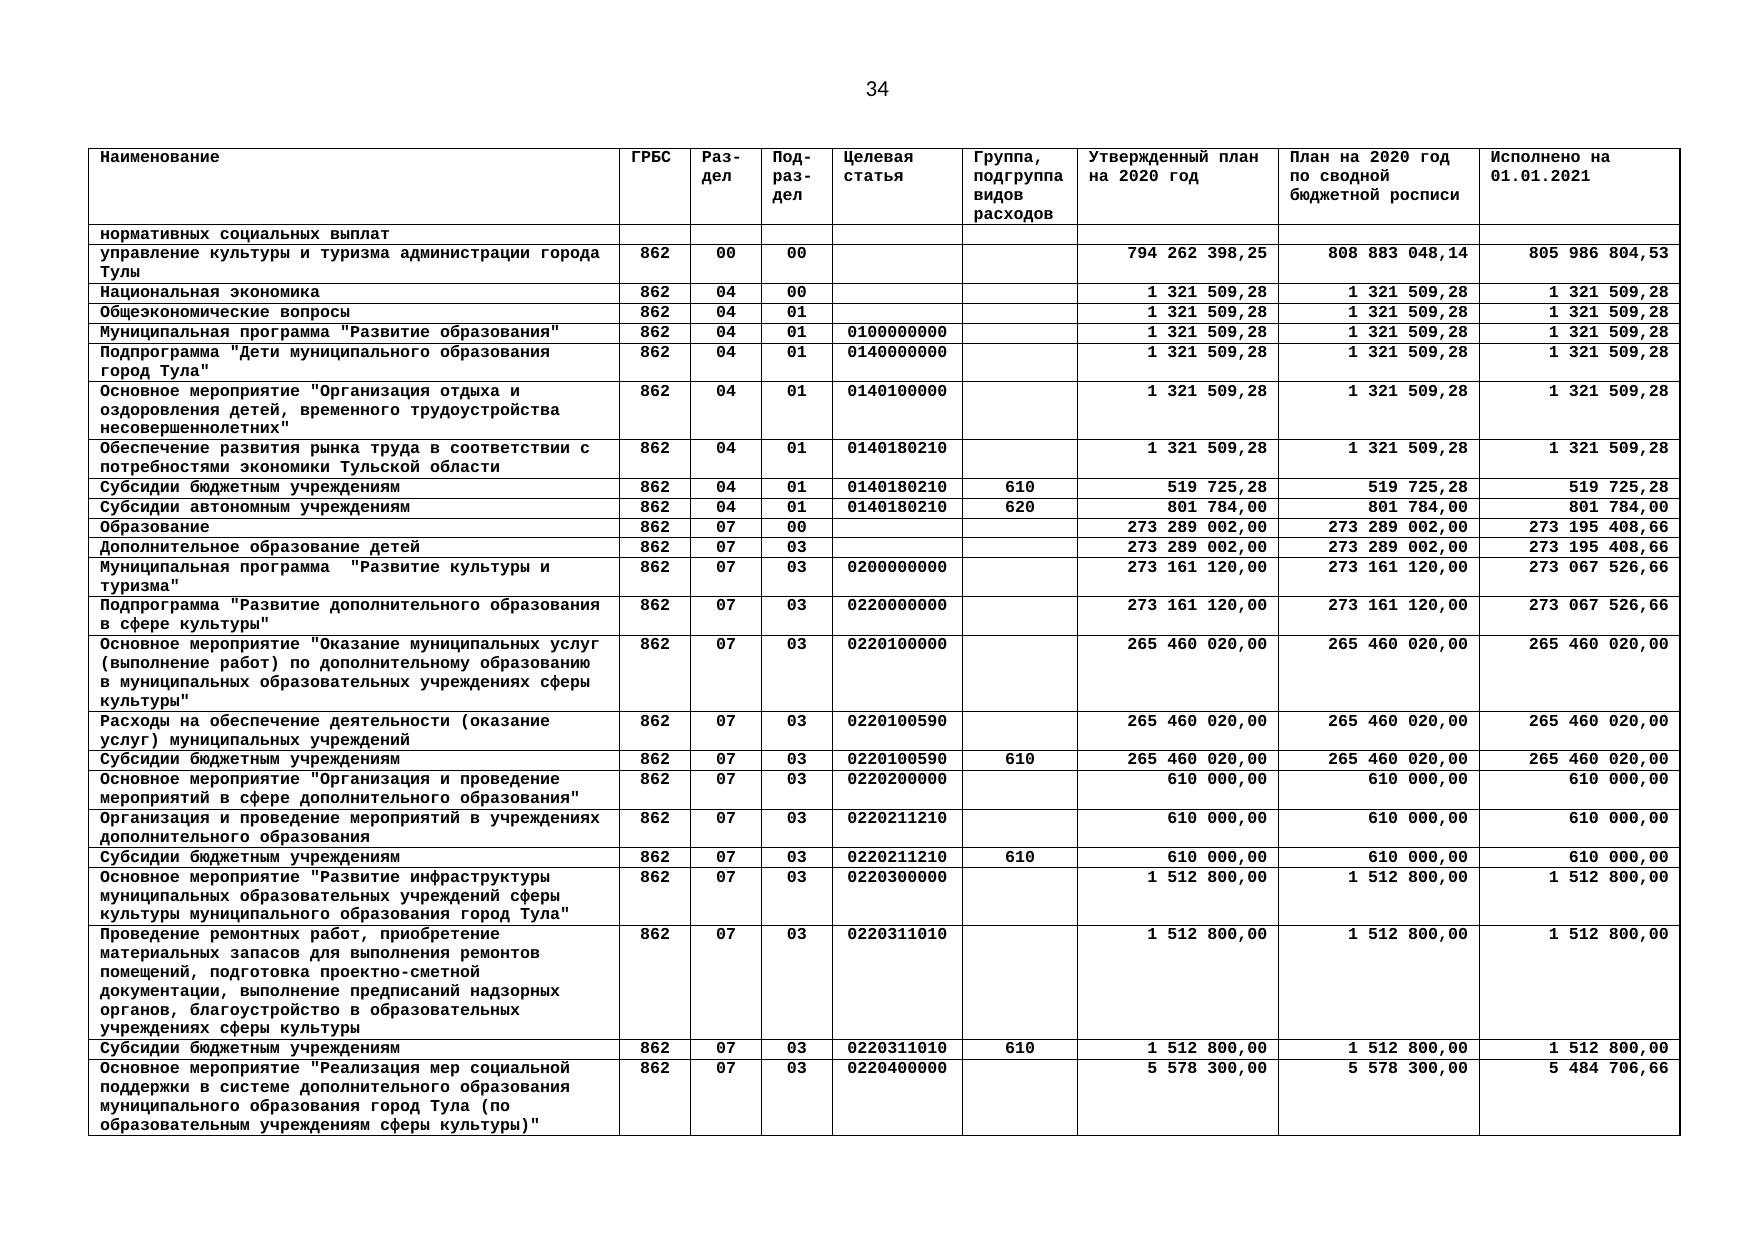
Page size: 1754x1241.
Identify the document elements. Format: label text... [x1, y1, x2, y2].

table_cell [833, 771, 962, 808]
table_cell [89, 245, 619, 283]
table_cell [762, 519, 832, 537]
table_header ГРБС [620, 149, 690, 224]
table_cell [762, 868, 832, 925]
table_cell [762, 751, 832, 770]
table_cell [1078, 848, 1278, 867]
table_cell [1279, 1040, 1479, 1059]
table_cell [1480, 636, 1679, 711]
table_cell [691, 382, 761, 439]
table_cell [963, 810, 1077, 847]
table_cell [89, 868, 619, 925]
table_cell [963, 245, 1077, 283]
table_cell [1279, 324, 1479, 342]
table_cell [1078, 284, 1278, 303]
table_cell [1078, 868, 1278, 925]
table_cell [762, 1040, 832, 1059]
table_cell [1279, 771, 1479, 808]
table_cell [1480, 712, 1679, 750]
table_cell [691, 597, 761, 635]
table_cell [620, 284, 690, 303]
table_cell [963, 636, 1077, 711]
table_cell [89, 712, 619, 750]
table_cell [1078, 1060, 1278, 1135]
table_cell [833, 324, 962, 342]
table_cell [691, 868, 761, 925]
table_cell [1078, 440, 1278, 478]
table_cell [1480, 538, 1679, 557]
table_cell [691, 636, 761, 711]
table_header Под-раз-дел [762, 149, 832, 224]
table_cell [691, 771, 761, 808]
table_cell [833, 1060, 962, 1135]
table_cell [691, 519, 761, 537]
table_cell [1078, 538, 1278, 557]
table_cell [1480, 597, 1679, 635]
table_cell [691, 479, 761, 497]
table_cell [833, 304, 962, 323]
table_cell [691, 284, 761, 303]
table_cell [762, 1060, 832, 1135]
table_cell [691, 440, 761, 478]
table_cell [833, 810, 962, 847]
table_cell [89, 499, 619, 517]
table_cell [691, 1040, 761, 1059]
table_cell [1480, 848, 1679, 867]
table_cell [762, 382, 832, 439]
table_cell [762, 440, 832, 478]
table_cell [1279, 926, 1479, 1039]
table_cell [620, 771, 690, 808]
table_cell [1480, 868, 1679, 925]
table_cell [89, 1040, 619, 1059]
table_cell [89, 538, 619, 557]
table_header Утвержденный план на 2020 год [1078, 149, 1278, 224]
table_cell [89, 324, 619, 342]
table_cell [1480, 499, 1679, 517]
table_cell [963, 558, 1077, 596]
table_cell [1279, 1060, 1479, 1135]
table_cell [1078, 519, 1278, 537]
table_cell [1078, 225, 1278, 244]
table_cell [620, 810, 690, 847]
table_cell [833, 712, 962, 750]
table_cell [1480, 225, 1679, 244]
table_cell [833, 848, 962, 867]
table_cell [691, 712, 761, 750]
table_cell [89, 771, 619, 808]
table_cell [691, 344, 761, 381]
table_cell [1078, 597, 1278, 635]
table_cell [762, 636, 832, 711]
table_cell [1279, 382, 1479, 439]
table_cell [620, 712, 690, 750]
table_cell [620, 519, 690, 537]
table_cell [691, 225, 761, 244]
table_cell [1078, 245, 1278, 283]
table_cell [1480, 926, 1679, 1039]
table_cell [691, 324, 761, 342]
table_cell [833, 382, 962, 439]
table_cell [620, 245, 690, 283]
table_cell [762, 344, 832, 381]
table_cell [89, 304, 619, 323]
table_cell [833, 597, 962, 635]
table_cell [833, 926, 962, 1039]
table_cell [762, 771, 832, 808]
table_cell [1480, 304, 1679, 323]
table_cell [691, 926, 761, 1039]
table_header Раз-дел [691, 149, 761, 224]
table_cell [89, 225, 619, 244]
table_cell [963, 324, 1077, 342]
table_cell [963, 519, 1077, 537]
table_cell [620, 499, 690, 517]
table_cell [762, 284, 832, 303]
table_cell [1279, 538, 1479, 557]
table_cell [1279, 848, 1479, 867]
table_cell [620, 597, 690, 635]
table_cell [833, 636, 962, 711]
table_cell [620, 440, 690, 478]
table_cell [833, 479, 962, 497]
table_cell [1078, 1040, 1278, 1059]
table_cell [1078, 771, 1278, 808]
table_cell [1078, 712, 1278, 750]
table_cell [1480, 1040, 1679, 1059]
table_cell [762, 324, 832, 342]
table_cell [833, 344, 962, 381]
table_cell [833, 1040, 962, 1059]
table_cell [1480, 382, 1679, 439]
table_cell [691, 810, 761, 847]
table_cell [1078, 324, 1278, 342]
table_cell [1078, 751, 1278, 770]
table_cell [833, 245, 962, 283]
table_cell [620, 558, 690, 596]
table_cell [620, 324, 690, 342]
table_header Целевая статья [833, 149, 962, 224]
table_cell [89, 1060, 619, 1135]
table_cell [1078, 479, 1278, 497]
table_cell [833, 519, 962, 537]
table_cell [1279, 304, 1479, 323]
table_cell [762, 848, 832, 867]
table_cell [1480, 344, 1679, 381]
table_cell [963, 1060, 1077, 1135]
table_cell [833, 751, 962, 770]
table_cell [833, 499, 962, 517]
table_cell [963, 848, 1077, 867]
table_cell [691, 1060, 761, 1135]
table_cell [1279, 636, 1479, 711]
table_header Группа, подгруппа видов расходов [963, 149, 1077, 224]
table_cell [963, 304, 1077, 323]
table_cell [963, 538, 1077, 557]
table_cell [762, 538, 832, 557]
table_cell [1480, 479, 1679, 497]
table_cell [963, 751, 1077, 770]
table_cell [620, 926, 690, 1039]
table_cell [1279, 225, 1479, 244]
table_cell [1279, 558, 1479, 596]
table_header Исполнено на 01.01.2021 [1480, 149, 1679, 224]
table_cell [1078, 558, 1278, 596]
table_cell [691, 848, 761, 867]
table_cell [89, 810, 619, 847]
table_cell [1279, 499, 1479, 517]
table_header План на 2020 год по сводной бюджетной росписи [1279, 149, 1479, 224]
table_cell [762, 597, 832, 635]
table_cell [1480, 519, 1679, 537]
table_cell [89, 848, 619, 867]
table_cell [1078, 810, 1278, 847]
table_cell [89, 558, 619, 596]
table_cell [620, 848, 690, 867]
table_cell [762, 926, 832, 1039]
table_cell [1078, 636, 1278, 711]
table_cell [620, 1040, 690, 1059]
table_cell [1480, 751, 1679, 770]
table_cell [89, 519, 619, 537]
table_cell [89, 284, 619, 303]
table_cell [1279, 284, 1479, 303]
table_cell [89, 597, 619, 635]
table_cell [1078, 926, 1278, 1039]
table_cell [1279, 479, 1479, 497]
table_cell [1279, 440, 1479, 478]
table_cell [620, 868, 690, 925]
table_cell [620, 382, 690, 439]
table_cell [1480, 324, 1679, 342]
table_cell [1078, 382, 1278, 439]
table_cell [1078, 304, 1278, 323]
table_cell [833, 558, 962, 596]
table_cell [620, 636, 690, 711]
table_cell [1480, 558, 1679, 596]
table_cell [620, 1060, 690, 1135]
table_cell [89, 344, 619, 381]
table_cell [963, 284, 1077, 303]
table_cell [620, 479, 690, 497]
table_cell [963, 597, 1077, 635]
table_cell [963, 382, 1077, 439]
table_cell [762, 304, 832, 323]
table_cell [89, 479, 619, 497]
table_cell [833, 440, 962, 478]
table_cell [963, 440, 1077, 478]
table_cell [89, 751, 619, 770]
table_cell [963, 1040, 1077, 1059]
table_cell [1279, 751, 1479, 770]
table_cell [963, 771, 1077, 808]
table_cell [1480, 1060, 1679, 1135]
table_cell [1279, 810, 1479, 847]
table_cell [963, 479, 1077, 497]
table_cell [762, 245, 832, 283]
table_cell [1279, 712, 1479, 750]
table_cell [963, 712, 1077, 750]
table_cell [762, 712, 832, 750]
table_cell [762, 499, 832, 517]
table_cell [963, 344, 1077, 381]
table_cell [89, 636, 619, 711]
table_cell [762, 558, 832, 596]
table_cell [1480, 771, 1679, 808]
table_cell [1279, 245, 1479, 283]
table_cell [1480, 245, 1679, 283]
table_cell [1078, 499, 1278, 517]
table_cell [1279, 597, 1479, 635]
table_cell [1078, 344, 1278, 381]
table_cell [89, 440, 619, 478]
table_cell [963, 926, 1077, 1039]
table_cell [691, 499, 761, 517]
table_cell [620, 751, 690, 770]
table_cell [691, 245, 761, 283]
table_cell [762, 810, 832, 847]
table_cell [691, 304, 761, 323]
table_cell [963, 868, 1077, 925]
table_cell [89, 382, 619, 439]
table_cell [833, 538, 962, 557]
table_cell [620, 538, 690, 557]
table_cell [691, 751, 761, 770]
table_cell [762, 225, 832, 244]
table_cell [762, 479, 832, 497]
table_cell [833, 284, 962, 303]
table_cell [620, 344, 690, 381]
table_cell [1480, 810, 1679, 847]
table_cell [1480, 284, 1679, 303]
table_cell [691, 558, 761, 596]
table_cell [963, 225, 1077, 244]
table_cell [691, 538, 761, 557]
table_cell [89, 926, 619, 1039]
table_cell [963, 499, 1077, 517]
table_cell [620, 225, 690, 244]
table_header Наименование [89, 149, 619, 224]
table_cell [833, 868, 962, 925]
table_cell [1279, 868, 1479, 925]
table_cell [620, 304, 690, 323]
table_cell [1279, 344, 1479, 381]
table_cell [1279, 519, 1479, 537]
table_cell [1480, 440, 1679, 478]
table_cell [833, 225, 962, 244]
